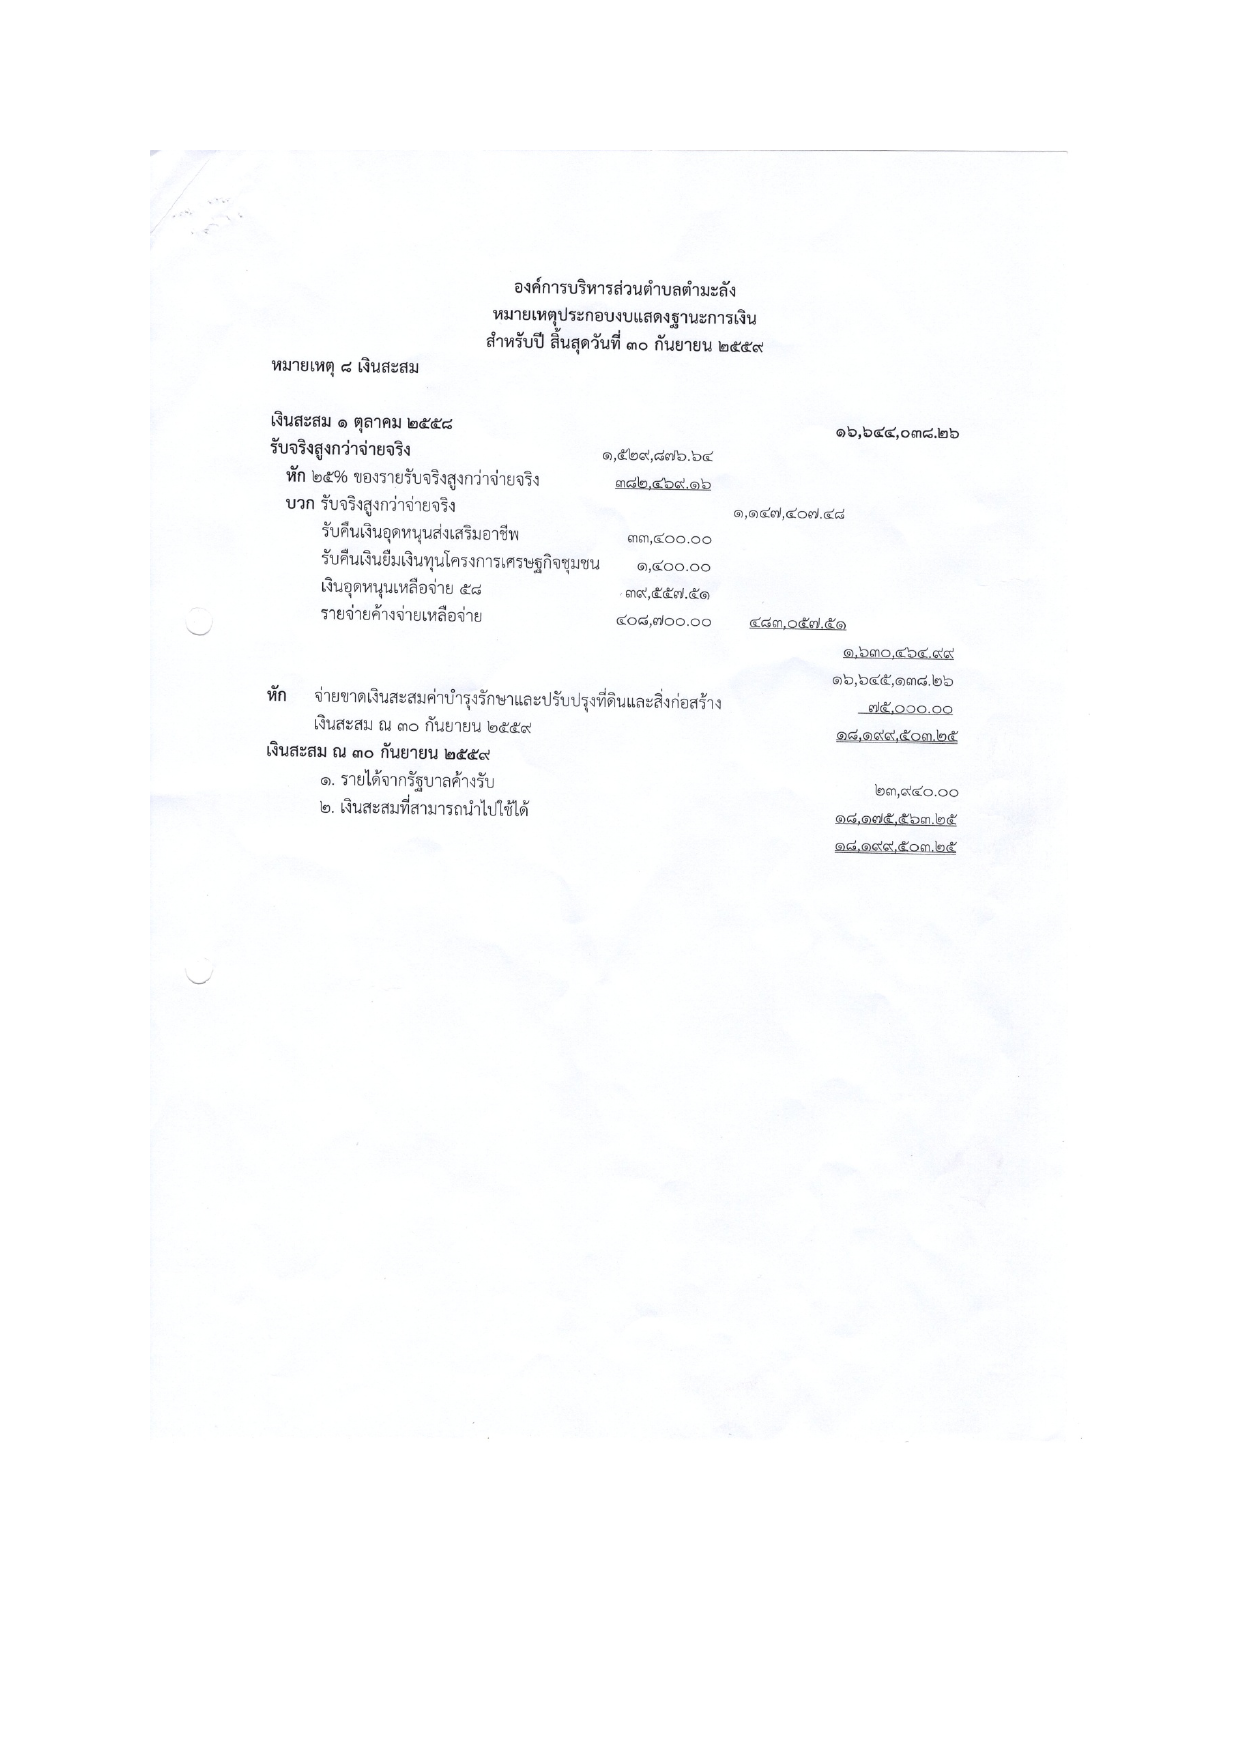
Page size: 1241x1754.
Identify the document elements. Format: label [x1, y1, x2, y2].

picture [150, 150, 1091, 1443]
